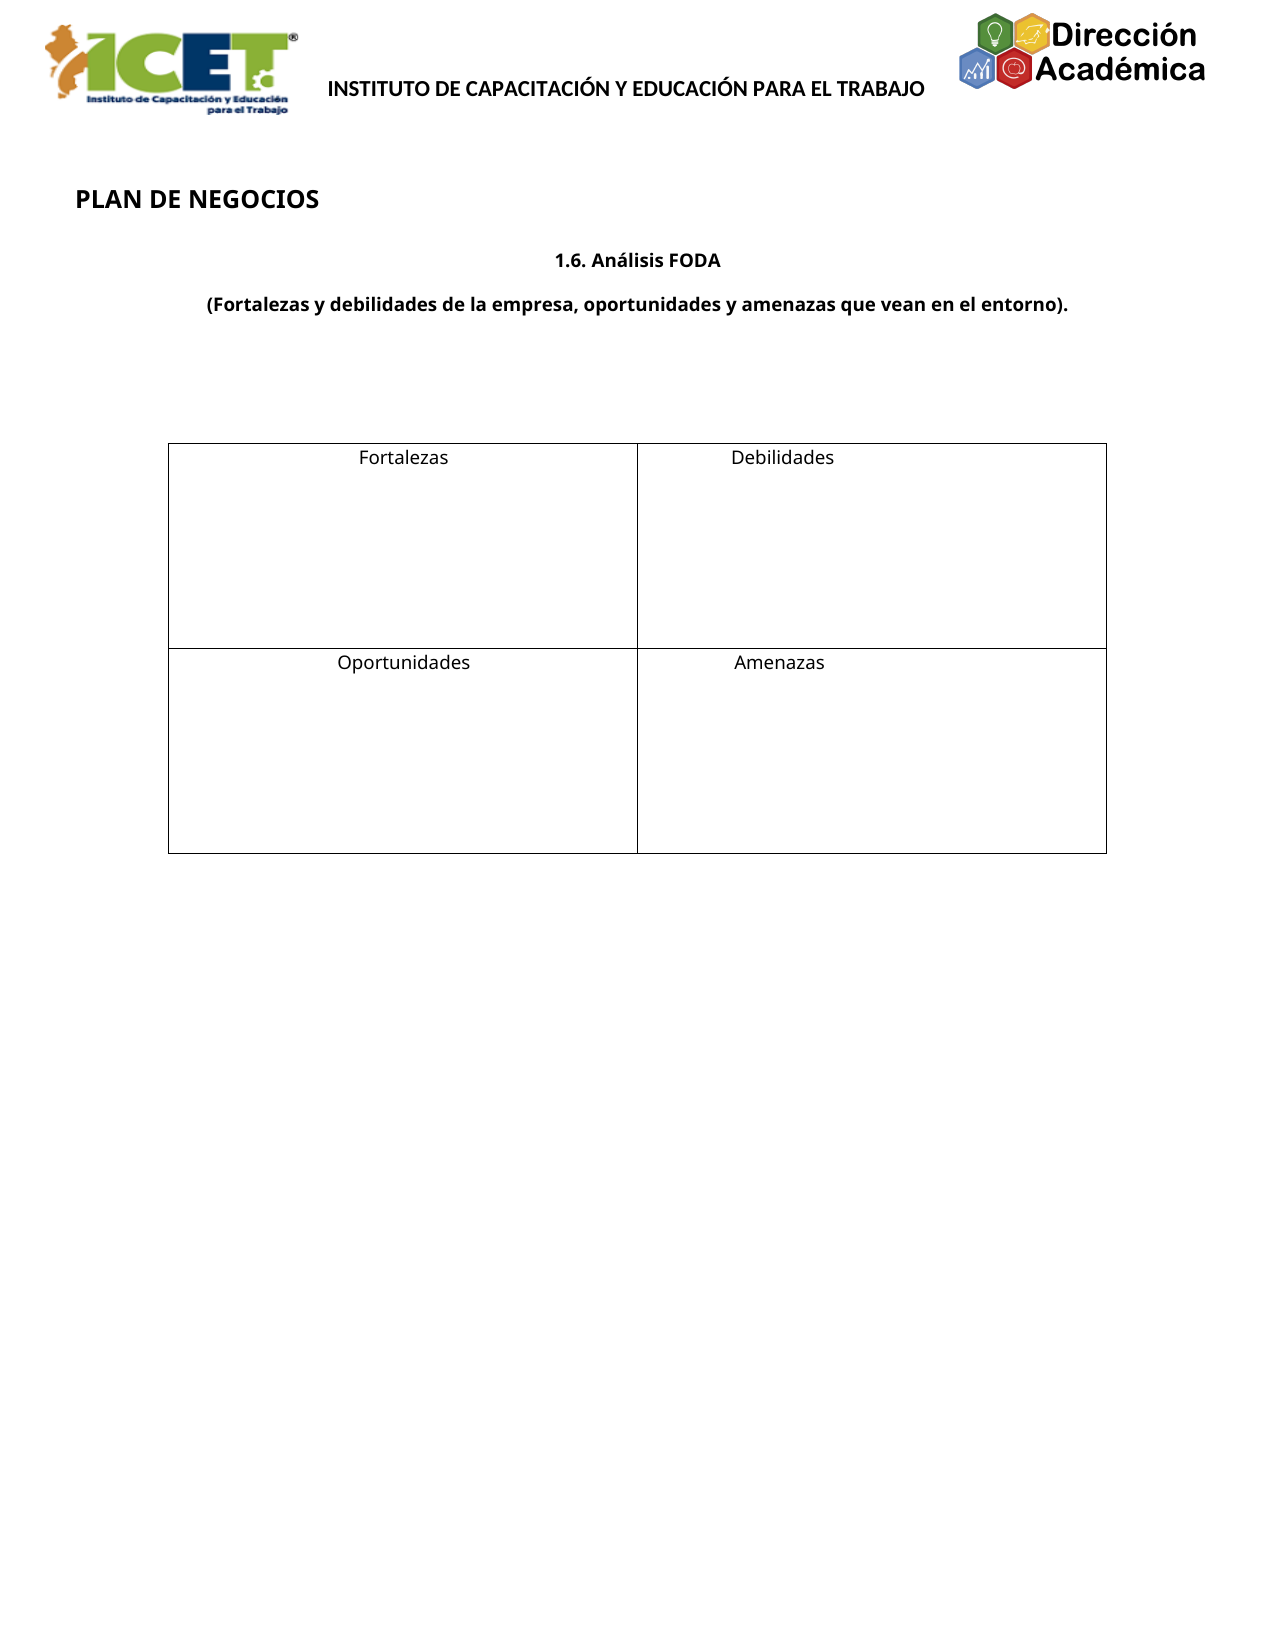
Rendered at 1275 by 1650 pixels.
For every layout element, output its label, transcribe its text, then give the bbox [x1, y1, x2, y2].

picture [959, 13, 1205, 89]
title PLAN DE NEGOCIOS [75, 182, 848, 216]
picture [45, 24, 299, 115]
table_header Fortalezas [169, 444, 637, 648]
table_cell Oportunidades [169, 649, 637, 853]
table_cell Amenazas [638, 649, 1106, 853]
text 1.6. Análisis FODA [75, 247, 1200, 272]
table_header Debilidades [638, 444, 1106, 648]
text (Fortalezas y debilidades de la empresa, oportunidades y amenazas que vean en el entorno). [75, 291, 1200, 317]
